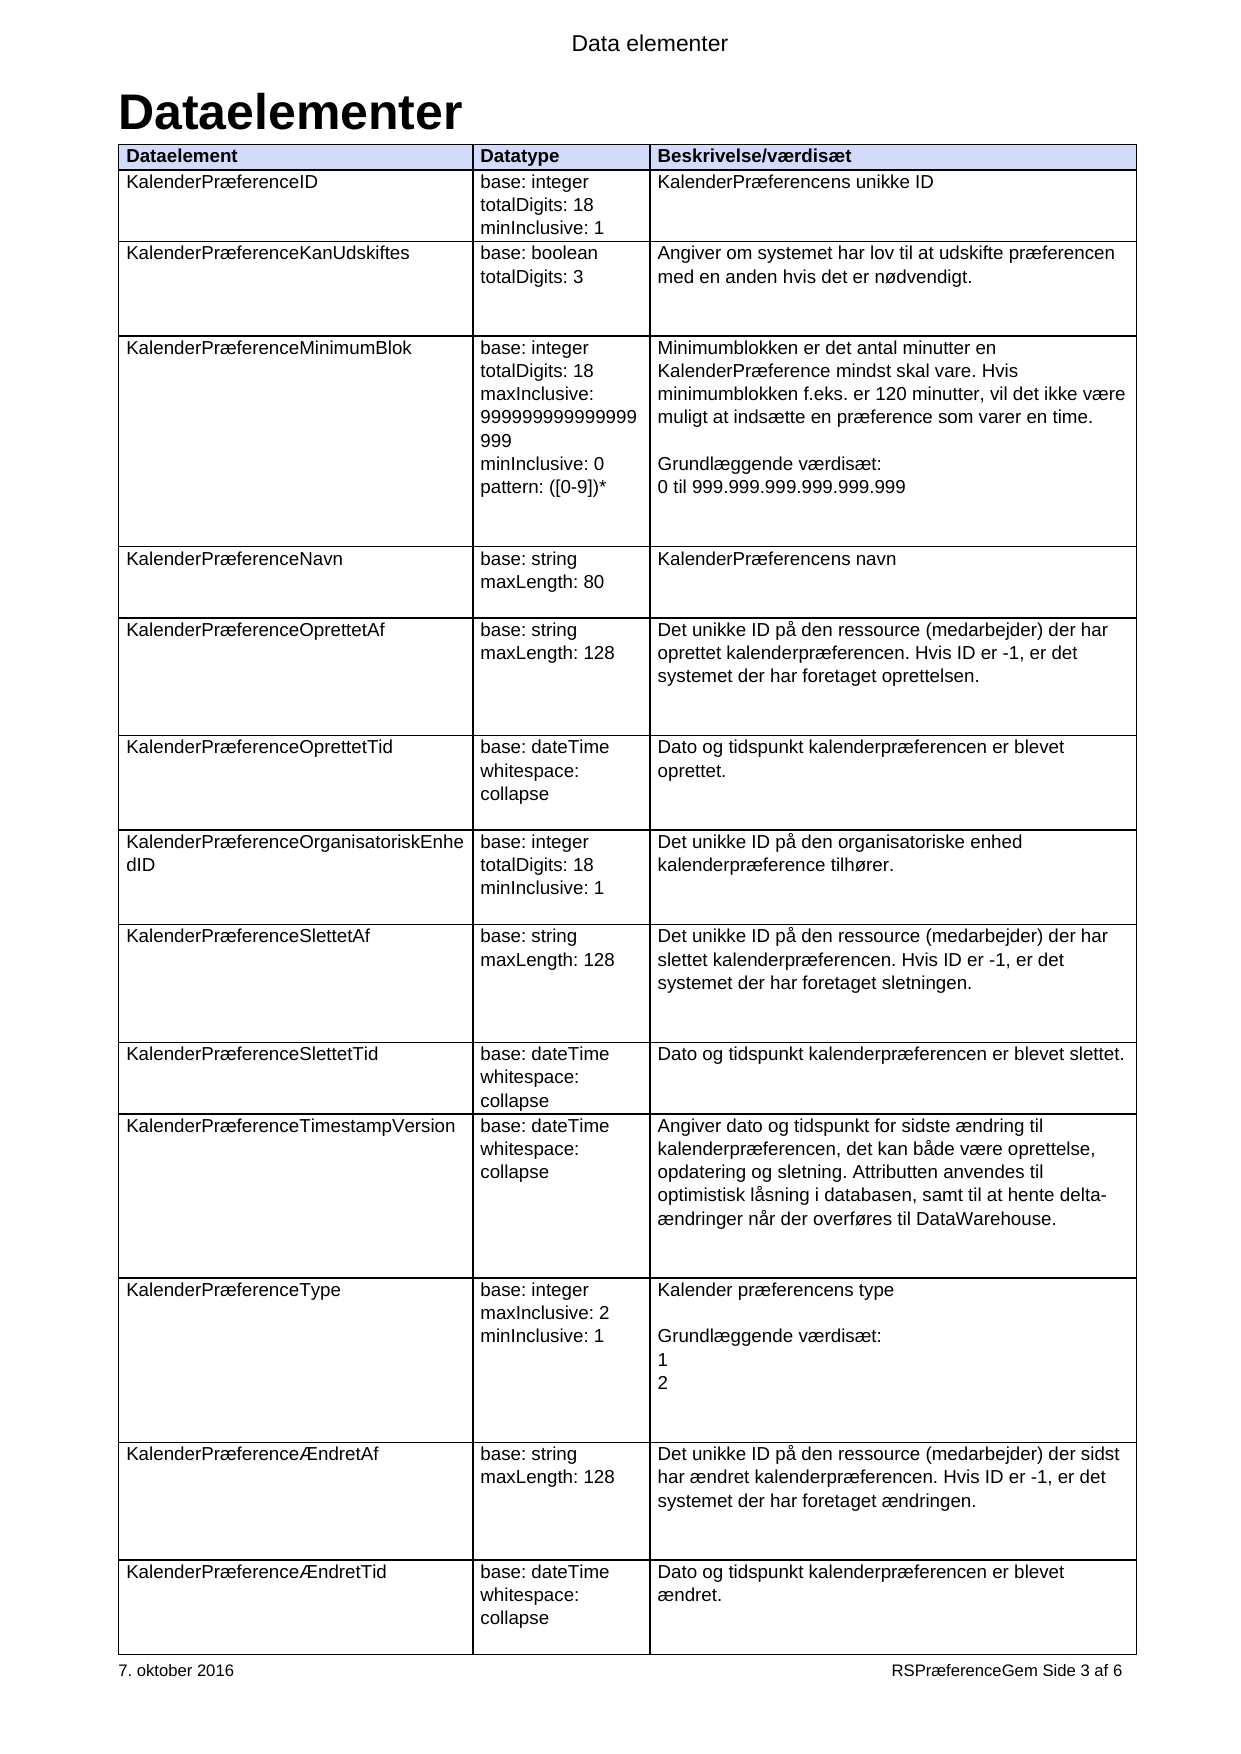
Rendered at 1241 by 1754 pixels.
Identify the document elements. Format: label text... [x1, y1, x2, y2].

table_cell Minimumblokken er det antal minutter en KalenderPræference mindst skal vare. Hvis minimumblokken f.eks. er 120 minutter, vil det ikke være muligt at indsætte en præference som varer en time. Grundlæggende værdisæt: 0 til 999.999.999.999.999.999 [651, 337, 1136, 546]
table_cell base: string maxLength: 128 [474, 925, 649, 1041]
text Dataelementer [118, 82, 1181, 140]
table_cell KalenderPræferenceType [119, 1279, 472, 1441]
table_cell KalenderPræferenceID [119, 171, 472, 241]
table_cell KalenderPræferencens unikke ID [651, 171, 1136, 241]
table_cell KalenderPræferenceSlettetTid [119, 1043, 472, 1113]
table_cell base: integer totalDigits: 18 minInclusive: 1 [474, 831, 649, 924]
table_cell Kalender præferencens type Grundlæggende værdisæt: 1 2 [651, 1279, 1136, 1441]
table_cell KalenderPræferenceOprettetTid [119, 736, 472, 829]
table_cell KalenderPræferenceSlettetAf [119, 925, 472, 1041]
table_cell base: dateTime whitespace: collapse [474, 1115, 649, 1277]
table_cell KalenderPræferenceTimestampVersion [119, 1115, 472, 1277]
table_cell KalenderPræferenceKanUdskiftes [119, 242, 472, 335]
table_cell base: string maxLength: 128 [474, 619, 649, 735]
table_cell KalenderPræferenceMinimumBlok [119, 337, 472, 546]
table_cell Det unikke ID på den organisatoriske enhed kalenderpræference tilhører. [651, 831, 1136, 924]
table_cell KalenderPræferencens navn [651, 547, 1136, 617]
table_header Beskrivelse/værdisæt [651, 145, 1136, 169]
table_cell base: string maxLength: 80 [474, 547, 649, 617]
table_header Datatype [474, 145, 649, 169]
table_cell KalenderPræferenceOprettetAf [119, 619, 472, 735]
table_cell Det unikke ID på den ressource (medarbejder) der har oprettet kalenderpræferencen. Hvis ID er -1, er det systemet der har foretaget oprettelsen. [651, 619, 1136, 735]
table_cell base: dateTime whitespace: collapse [474, 1561, 649, 1653]
table_cell Dato og tidspunkt kalenderpræferencen er blevet oprettet. [651, 736, 1136, 829]
table_cell Angiver dato og tidspunkt for sidste ændring til kalenderpræferencen, det kan både være oprettelse, opdatering og sletning. Attributten anvendes til optimistisk låsning i databasen, samt til at hente delta-ændringer når der overføres til DataWarehouse. [651, 1115, 1136, 1277]
table_cell Dato og tidspunkt kalenderpræferencen er blevet ændret. [651, 1561, 1136, 1653]
table_cell Dato og tidspunkt kalenderpræferencen er blevet slettet. [651, 1043, 1136, 1113]
table_cell base: dateTime whitespace: collapse [474, 1043, 649, 1113]
table_cell base: string maxLength: 128 [474, 1443, 649, 1559]
table_cell KalenderPræferenceNavn [119, 547, 472, 617]
table_cell KalenderPræferenceÆndretAf [119, 1443, 472, 1559]
table_cell Det unikke ID på den ressource (medarbejder) der har slettet kalenderpræferencen. Hvis ID er -1, er det systemet der har foretaget sletningen. [651, 925, 1136, 1041]
table_cell base: integer totalDigits: 18 minInclusive: 1 [474, 171, 649, 241]
table_cell KalenderPræferenceOrganisatoriskEnhedID [119, 831, 472, 924]
table_cell base: boolean totalDigits: 3 [474, 242, 649, 335]
table_header Dataelement [119, 145, 472, 169]
table_cell base: integer maxInclusive: 2 minInclusive: 1 [474, 1279, 649, 1441]
table_cell base: integer totalDigits: 18 maxInclusive: 999999999999999999 minInclusive: 0 pattern: ([0-9])* [474, 337, 649, 546]
table_cell KalenderPræferenceÆndretTid [119, 1561, 472, 1653]
table_cell base: dateTime whitespace: collapse [474, 736, 649, 829]
table_cell Det unikke ID på den ressource (medarbejder) der sidst har ændret kalenderpræferencen. Hvis ID er -1, er det systemet der har foretaget ændringen. [651, 1443, 1136, 1559]
table_cell Angiver om systemet har lov til at udskifte præferencen med en anden hvis det er nødvendigt. [651, 242, 1136, 335]
